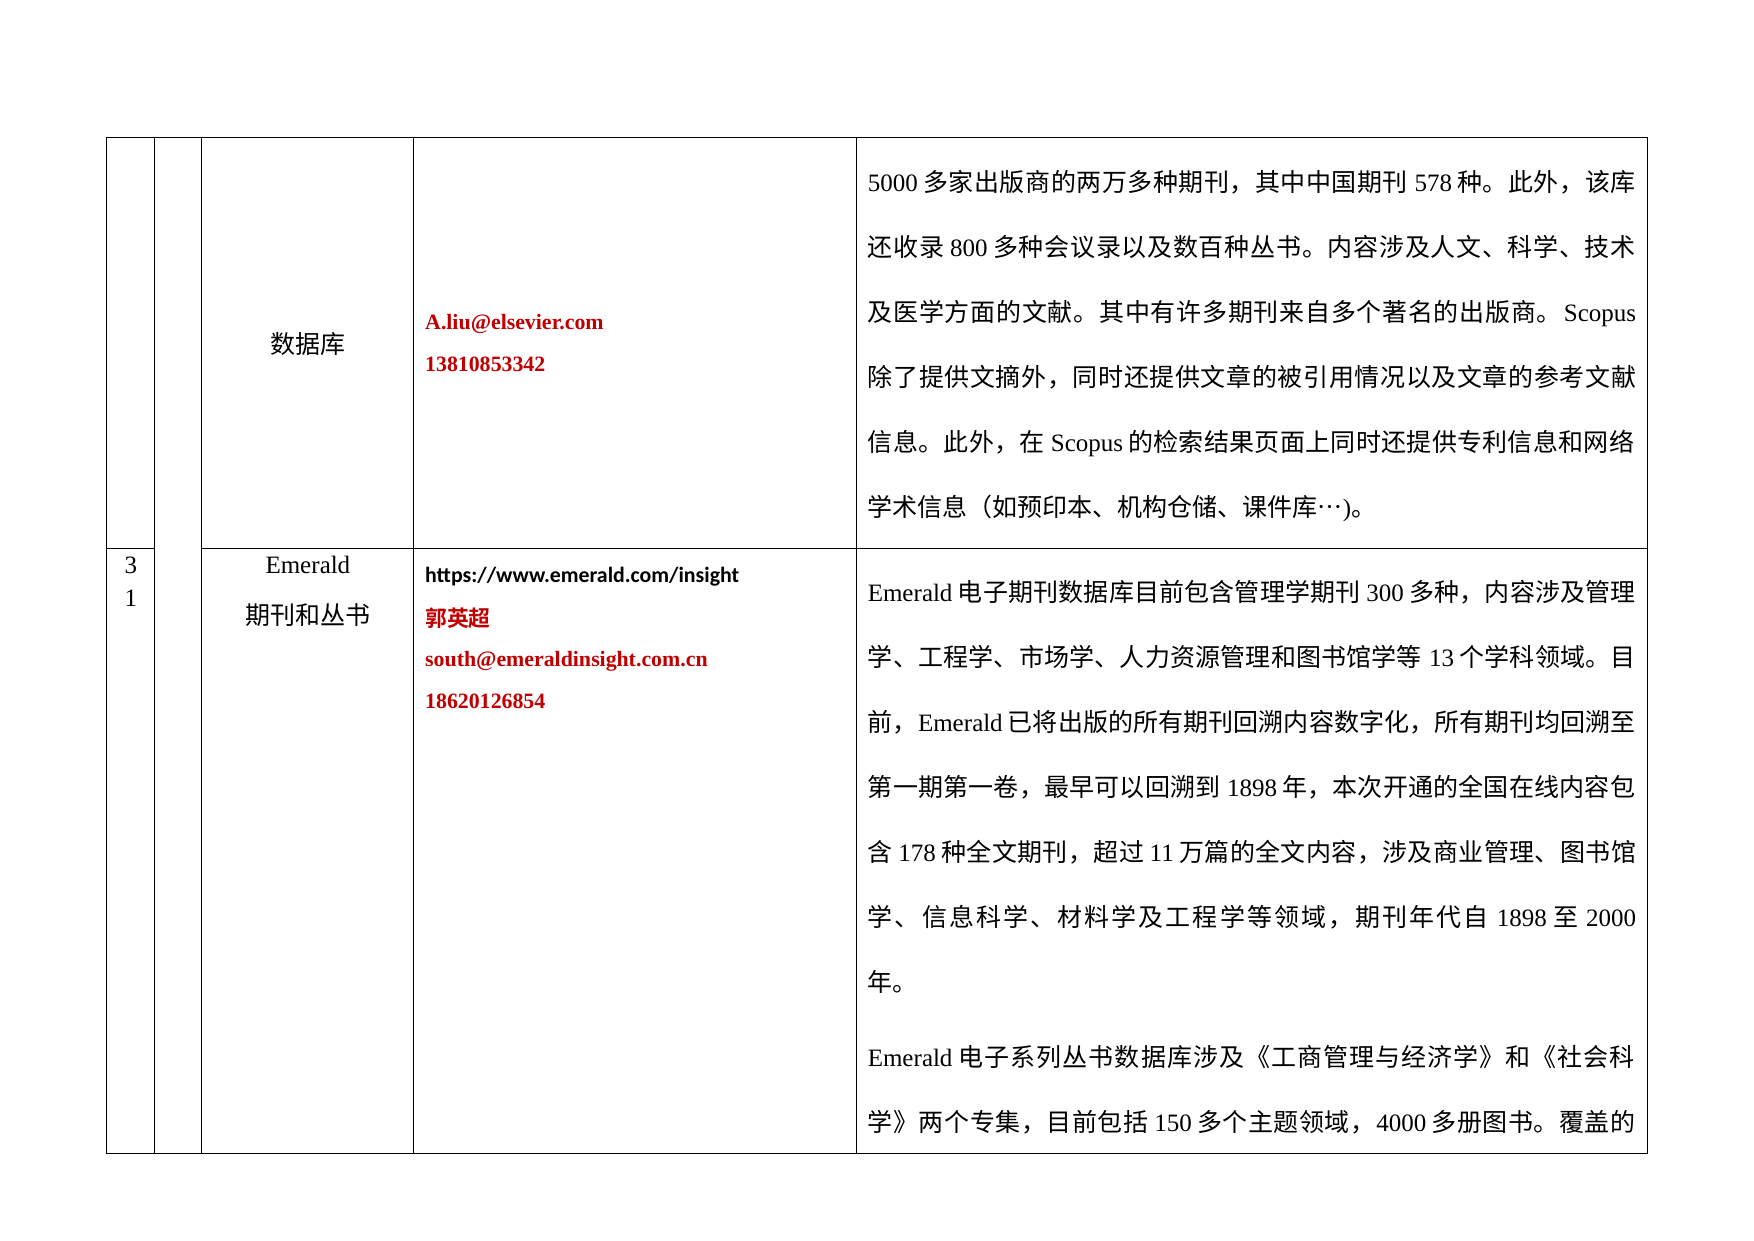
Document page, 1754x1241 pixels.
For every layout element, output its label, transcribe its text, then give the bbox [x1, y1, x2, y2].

table_cell Scopus文摘 数据库 [202, 138, 413, 547]
table_cell Emerald 期刊和丛书 [202, 549, 413, 1153]
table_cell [857, 138, 1647, 547]
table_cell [414, 138, 856, 547]
table_cell 30 [107, 138, 154, 547]
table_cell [857, 549, 1647, 1153]
table_cell 31 [107, 549, 154, 1153]
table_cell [414, 549, 856, 1153]
